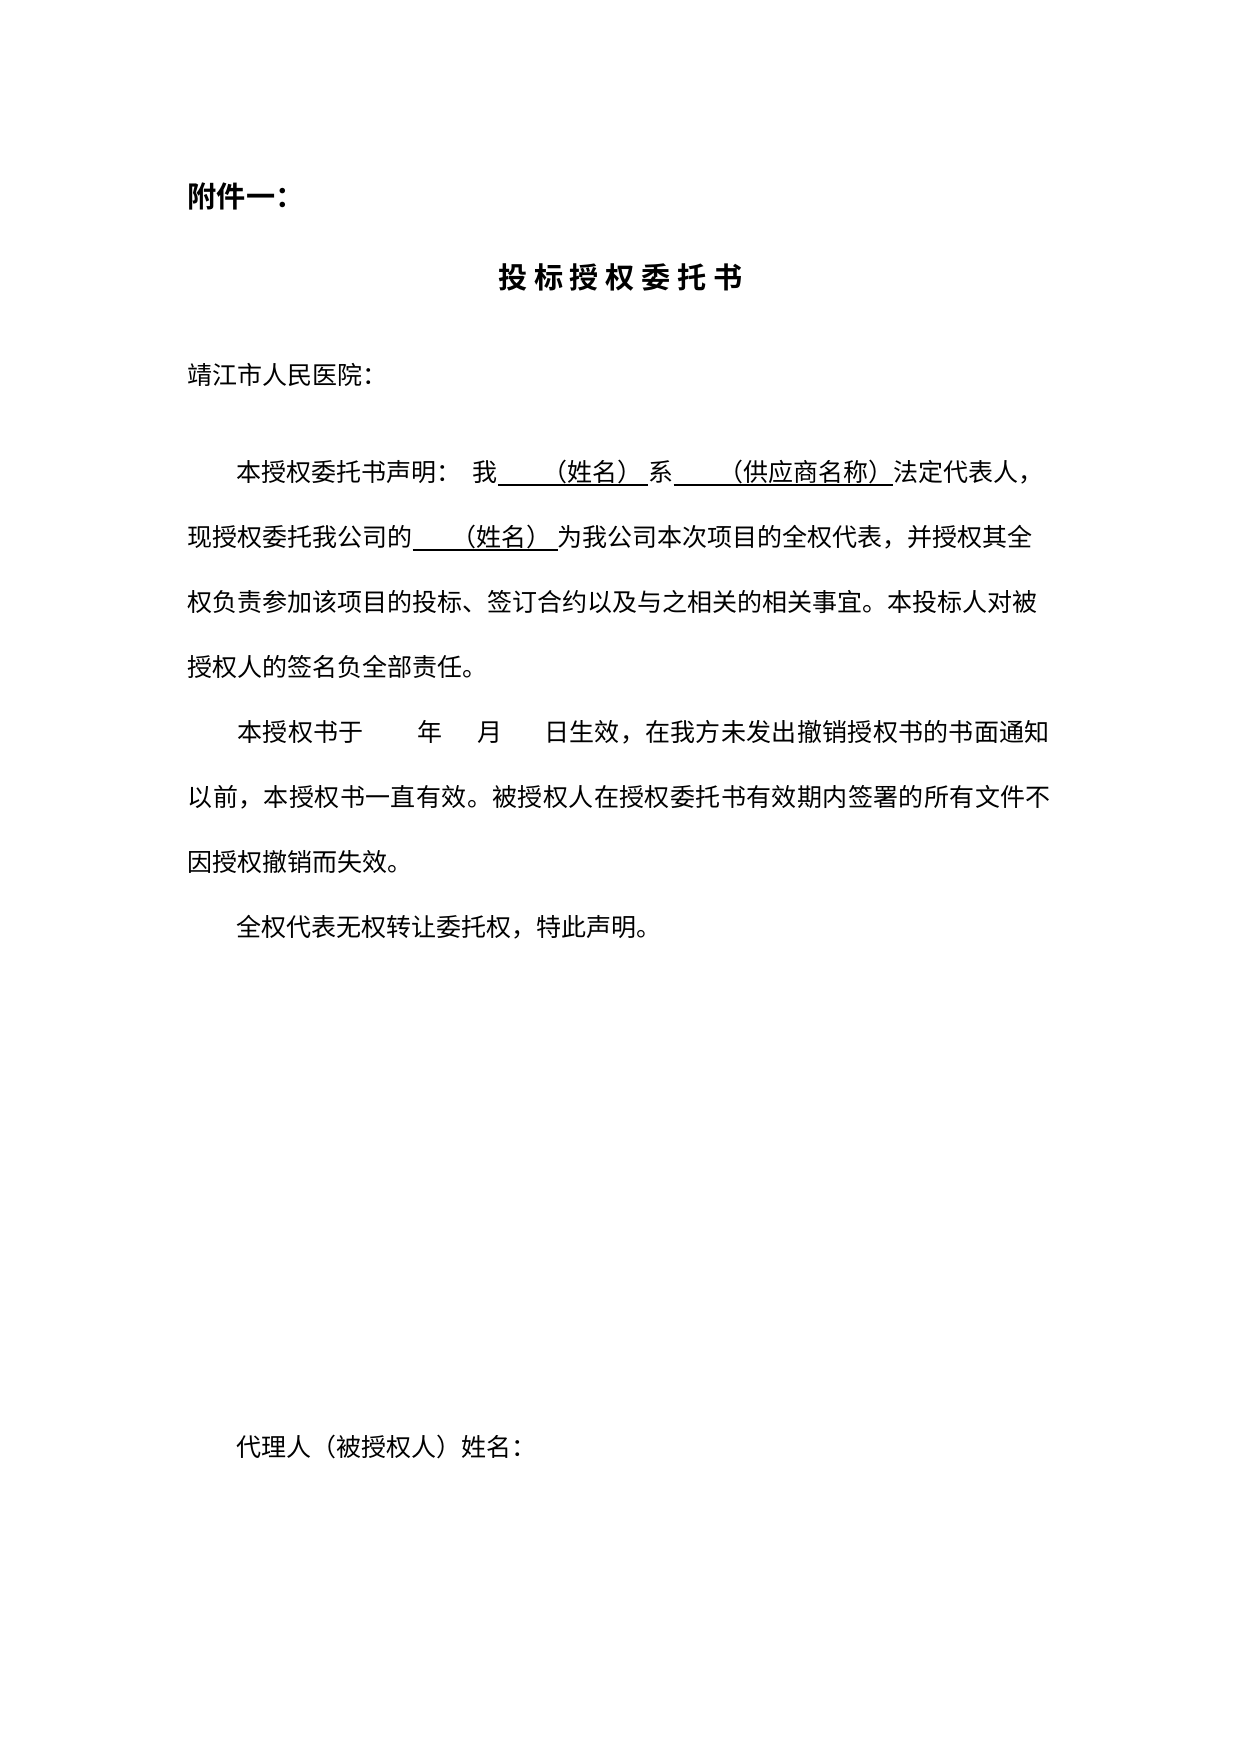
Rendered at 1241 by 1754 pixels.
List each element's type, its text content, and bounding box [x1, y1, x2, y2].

text 靖江市人民医院： [187, 341, 1053, 406]
text 全权代表无权转让委托权，特此声明。 [187, 893, 1053, 958]
text 附件一： [187, 162, 1053, 227]
text 本授权书于 年 月 日生效，在我方未发出撤销授权书的书面通知以前，本授权书一直有效。被授权人在授权委托书有效期内签署的所有文件不因授权撤销而失效。 [187, 698, 1053, 893]
text 代理人（被授权人）姓名： [187, 1413, 1053, 1478]
text 投 标 授 权 委 托 书 [187, 243, 1053, 308]
text 本授权委托书声明： 我 （姓名） 系 （供应商名称）法定代表人，现授权委托我公司的 （姓名） 为我公司本次项目的全权代表，并授权其全权负责参加该项目的投标、签订合约以及与之相关的相关事宜。本投标人对被授权人的签名负全部责任。 [187, 438, 1053, 698]
